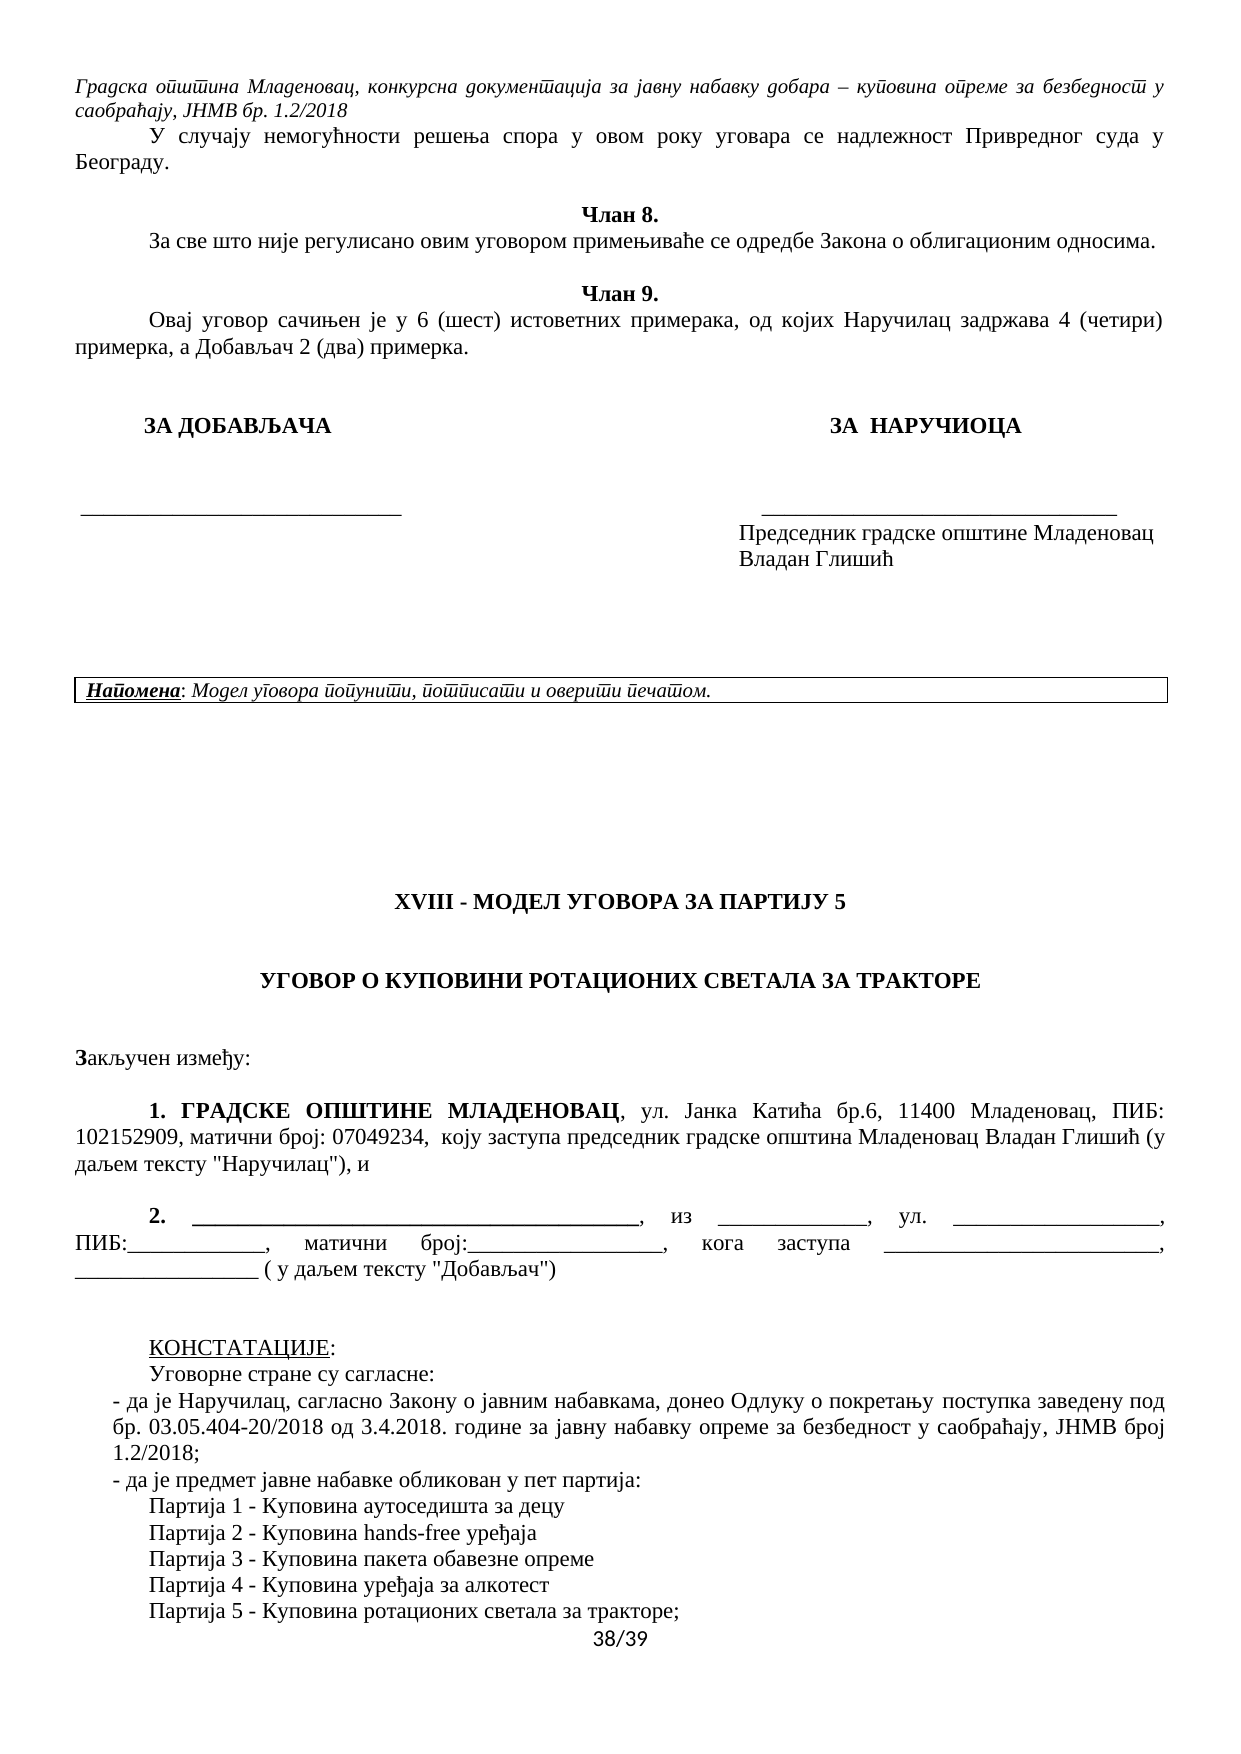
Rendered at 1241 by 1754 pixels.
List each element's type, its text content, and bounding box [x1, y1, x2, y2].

text ЗА ДОБАВЉАЧА ЗА НАРУЧИОЦА [75, 412, 1165, 438]
text - да је Наручилац, сагласно Закону о јавним набавкама, донео Одлуку о покретању поступка заведену под бр. 03.05.404-20/2018 од 3.4.2018. године за јавну набавку опреме за безбедност у саобраћају, ЈНМВ број 1.2/2018; [112, 1387, 1165, 1466]
text 2. _______________________________________, из _____________, ул. __________________, ПИБ:____________, матични број:_________________, кога заступа ________________________, ________________ ( у даљем тексту "Добављач") [75, 1202, 1165, 1281]
text УГОВОР О КУПОВИНИ РОТАЦИОНИХ СВЕТАЛА ЗА ТРАКТОРЕ [75, 967, 1165, 993]
text У случају немогућности решења спора у овом року уговара се надлежност Привредног суда у Београду. [75, 122, 1165, 175]
text Партија 3 - Куповина пакета обавезне опреме [75, 1545, 1165, 1571]
text ____________________________ _______________________________ [75, 493, 1165, 519]
text Владан Глишић [75, 545, 1165, 572]
text За све што није регулисано овим уговором примењиваће се одредбе Закона о облигационим односима. [75, 227, 1165, 254]
text XVIII - МОДЕЛ УГОВОРА ЗА ПАРТИЈУ 5 [75, 888, 1165, 914]
text Партија 2 - Куповина hands-free уређаја [75, 1518, 1165, 1545]
text Овај уговор сачињен је у 6 (шест) истоветних примерака, од којих Наручилац задржава 4 (четири) примерка, а Добављач 2 (два) примерка. [75, 306, 1165, 359]
text 1. ГРАДСКЕ ОПШТИНЕ МЛАДЕНОВАЦ, ул. Јанка Катића бр.6, 11400 Младеновац, ПИБ: 102152909, матични број: 07049234, коју заступа председник градске општина Младеновац Владан Глишић (у даљем тексту "Наручилац"), и [75, 1097, 1165, 1176]
text Члан 9. [75, 280, 1165, 306]
text Партија 1 - Куповина аутоседишта за децу [75, 1492, 1165, 1518]
text Председник градске општине Младеновац [75, 519, 1165, 545]
text - да је предмет јавне набавке обликован у пет партија: [112, 1466, 1165, 1492]
table_header Напомена: Модел уговора попунити, потписати и оверити печатом. [76, 678, 1167, 702]
text КОНСТАТАЦИЈЕ: [75, 1334, 1165, 1360]
text Партија 5 - Куповина ротационих светала за тракторе; [75, 1598, 1165, 1624]
text Члан 8. [75, 201, 1165, 227]
text Партија 4 - Куповина уређаја за алкотест [75, 1571, 1165, 1598]
text Уговорне стране су сагласне: [75, 1360, 1165, 1387]
text Закључен између: [75, 1044, 1165, 1071]
